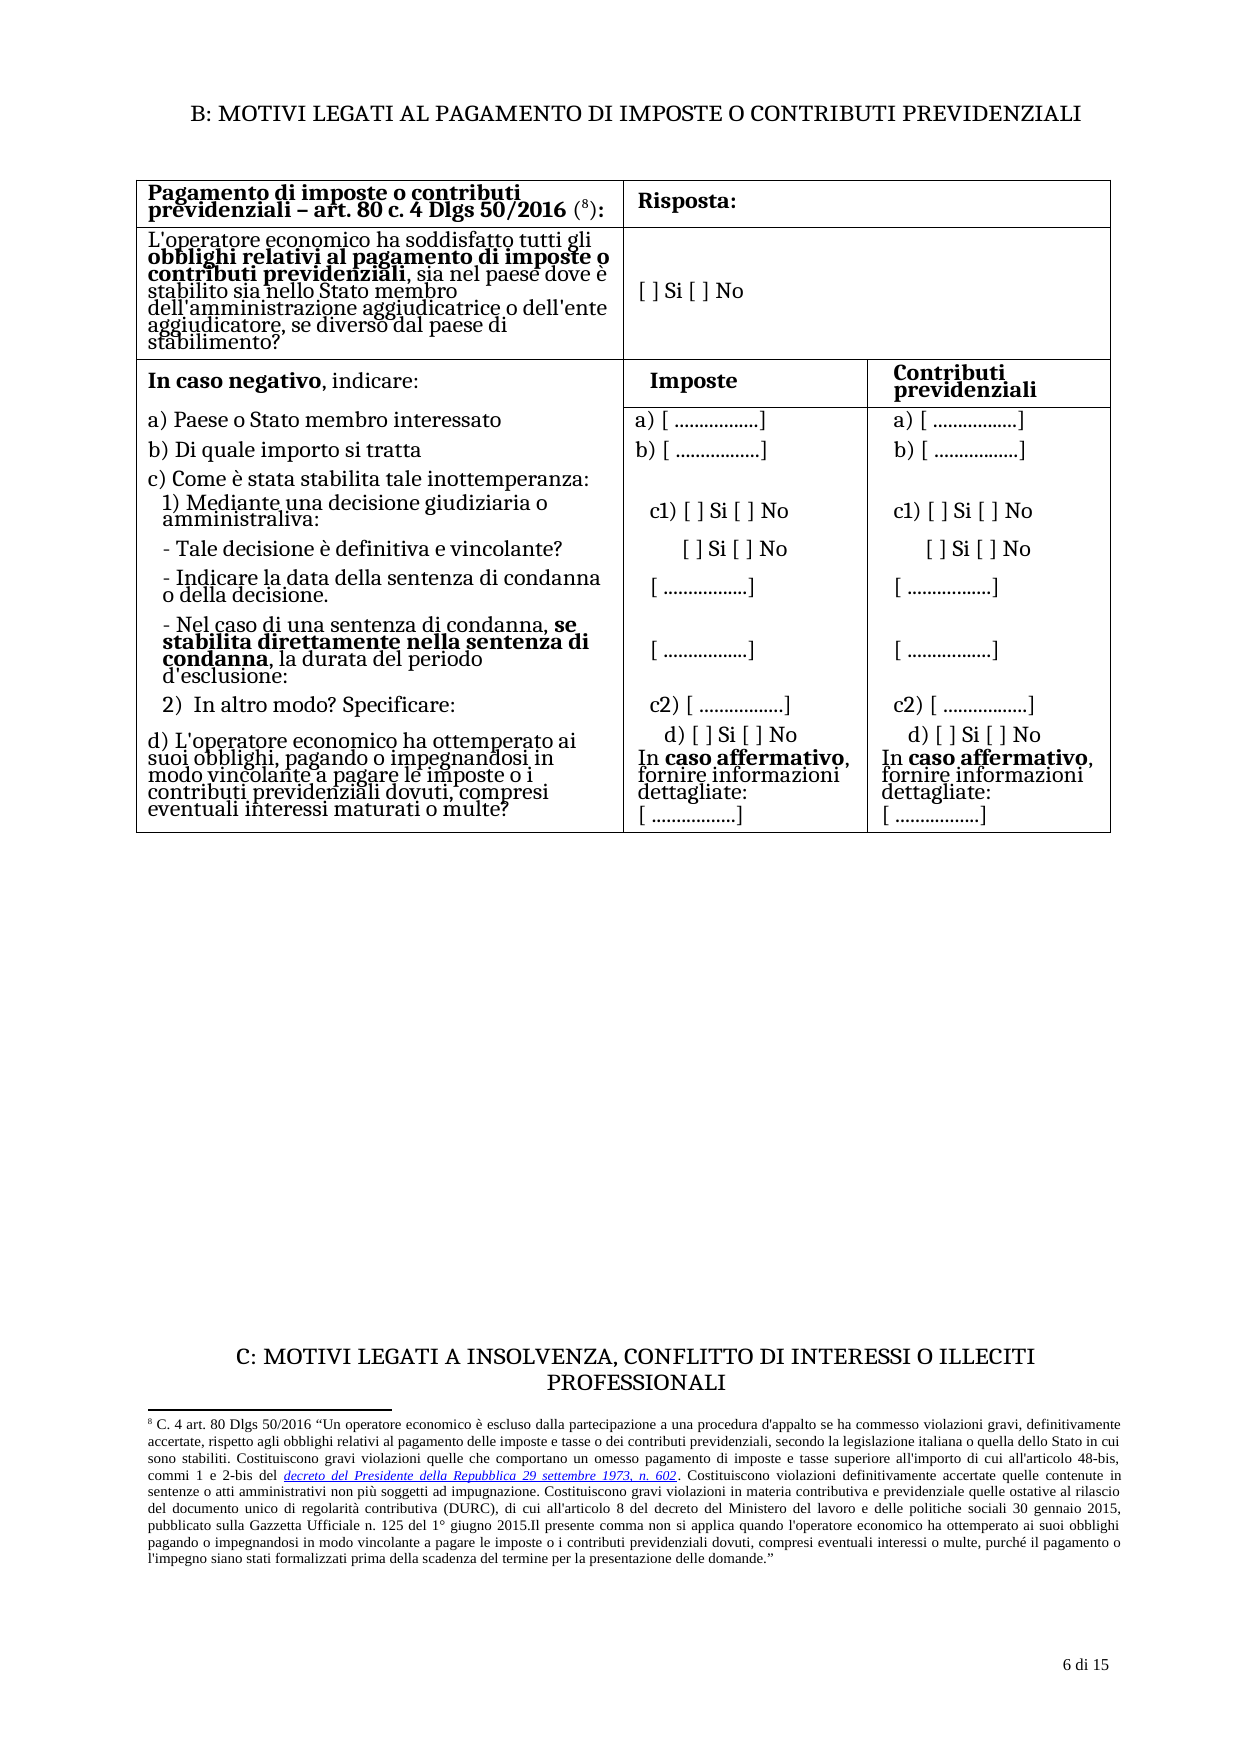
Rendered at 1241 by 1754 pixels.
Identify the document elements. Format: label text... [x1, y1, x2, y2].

table_cell [ .................] [868, 566, 1110, 612]
table_cell d) [ ] Si [ ] No In caso affermativo, fornire informazioni dettagliate: [ .................] [624, 723, 867, 832]
table_cell c2) [ .................] [624, 693, 867, 722]
text B: MOTIVI LEGATI AL PAGAMENTO DI IMPOSTE O CONTRIBUTI PREVIDENZIALI [151, 100, 1122, 127]
table_cell a) Paese o Stato membro interessato [137, 407, 623, 437]
table_cell a) [ .................] [624, 408, 867, 437]
table_cell c2) [ .................] [868, 693, 1110, 722]
table_cell c) Come è stata stabilita tale inottemperanza: 1) Mediante una decisione giudiziaria o amministraliva: [137, 467, 623, 537]
table_header Pagamento di imposte o contributi previdenziali – art. 80 c. 4 Dlgs 50/2016 (): [137, 181, 623, 227]
table_cell a) [ .................] [868, 408, 1110, 437]
table_cell b) [ .................] [868, 438, 1110, 467]
table_cell d) [ ] Si [ ] No In caso affermativo, fornire informazioni dettagliate: [ .................] [868, 723, 1110, 832]
table_cell [ ] Si [ ] No [624, 537, 867, 566]
table_cell [ ] Si [ ] No [624, 228, 1110, 359]
table_cell [ .................] [624, 566, 867, 612]
table_cell Imposte [624, 360, 867, 407]
table_header Risposta: [624, 181, 1110, 227]
table_cell 2) In altro modo? Specificare: [137, 693, 623, 722]
table_cell c1) [ ] Si [ ] No [868, 467, 1110, 537]
table_cell - Nel caso di una sentenza di condanna, se stabilita direttamente nella sentenza di condanna, la durata del periodo d'esclusione: [137, 613, 623, 693]
table_cell b) [ .................] [624, 438, 867, 467]
table_cell - Indicare la data della sentenza di condanna o della decisione. [137, 566, 623, 612]
table_cell - Tale decisione è definitiva e vincolante? [137, 537, 623, 566]
table_cell d) L'operatore economico ha ottemperato ai suoi obblighi, pagando o impegnandosi in modo vincolante a pagare le imposte o i contributi previdenziali dovuti, compresi eventuali interessi maturati o multe? [137, 723, 623, 832]
text C: MOTIVI LEGATI A INSOLVENZA, CONFLITTO DI INTERESSI O ILLECITI PROFESSIONALI [151, 1344, 1122, 1396]
table_cell In caso negativo, indicare: [137, 360, 623, 407]
table_cell Contributi previdenziali [868, 360, 1110, 407]
table_cell [ .................] [624, 613, 867, 693]
table_cell b) Di quale importo si tratta [137, 438, 623, 467]
table_cell [ ] Si [ ] No [868, 537, 1110, 566]
table_cell c1) [ ] Si [ ] No [624, 467, 867, 537]
table_cell [ .................] [868, 613, 1110, 693]
table_cell L'operatore economico ha soddisfatto tutti gli obblighi relativi al pagamento di imposte o contributi previdenziali, sia nel paese dove è stabilito sia nello Stato membro dell'amministrazione aggiudicatrice o dell'ente aggiudicatore, se diverso dal paese di stabilimento? [137, 228, 623, 359]
